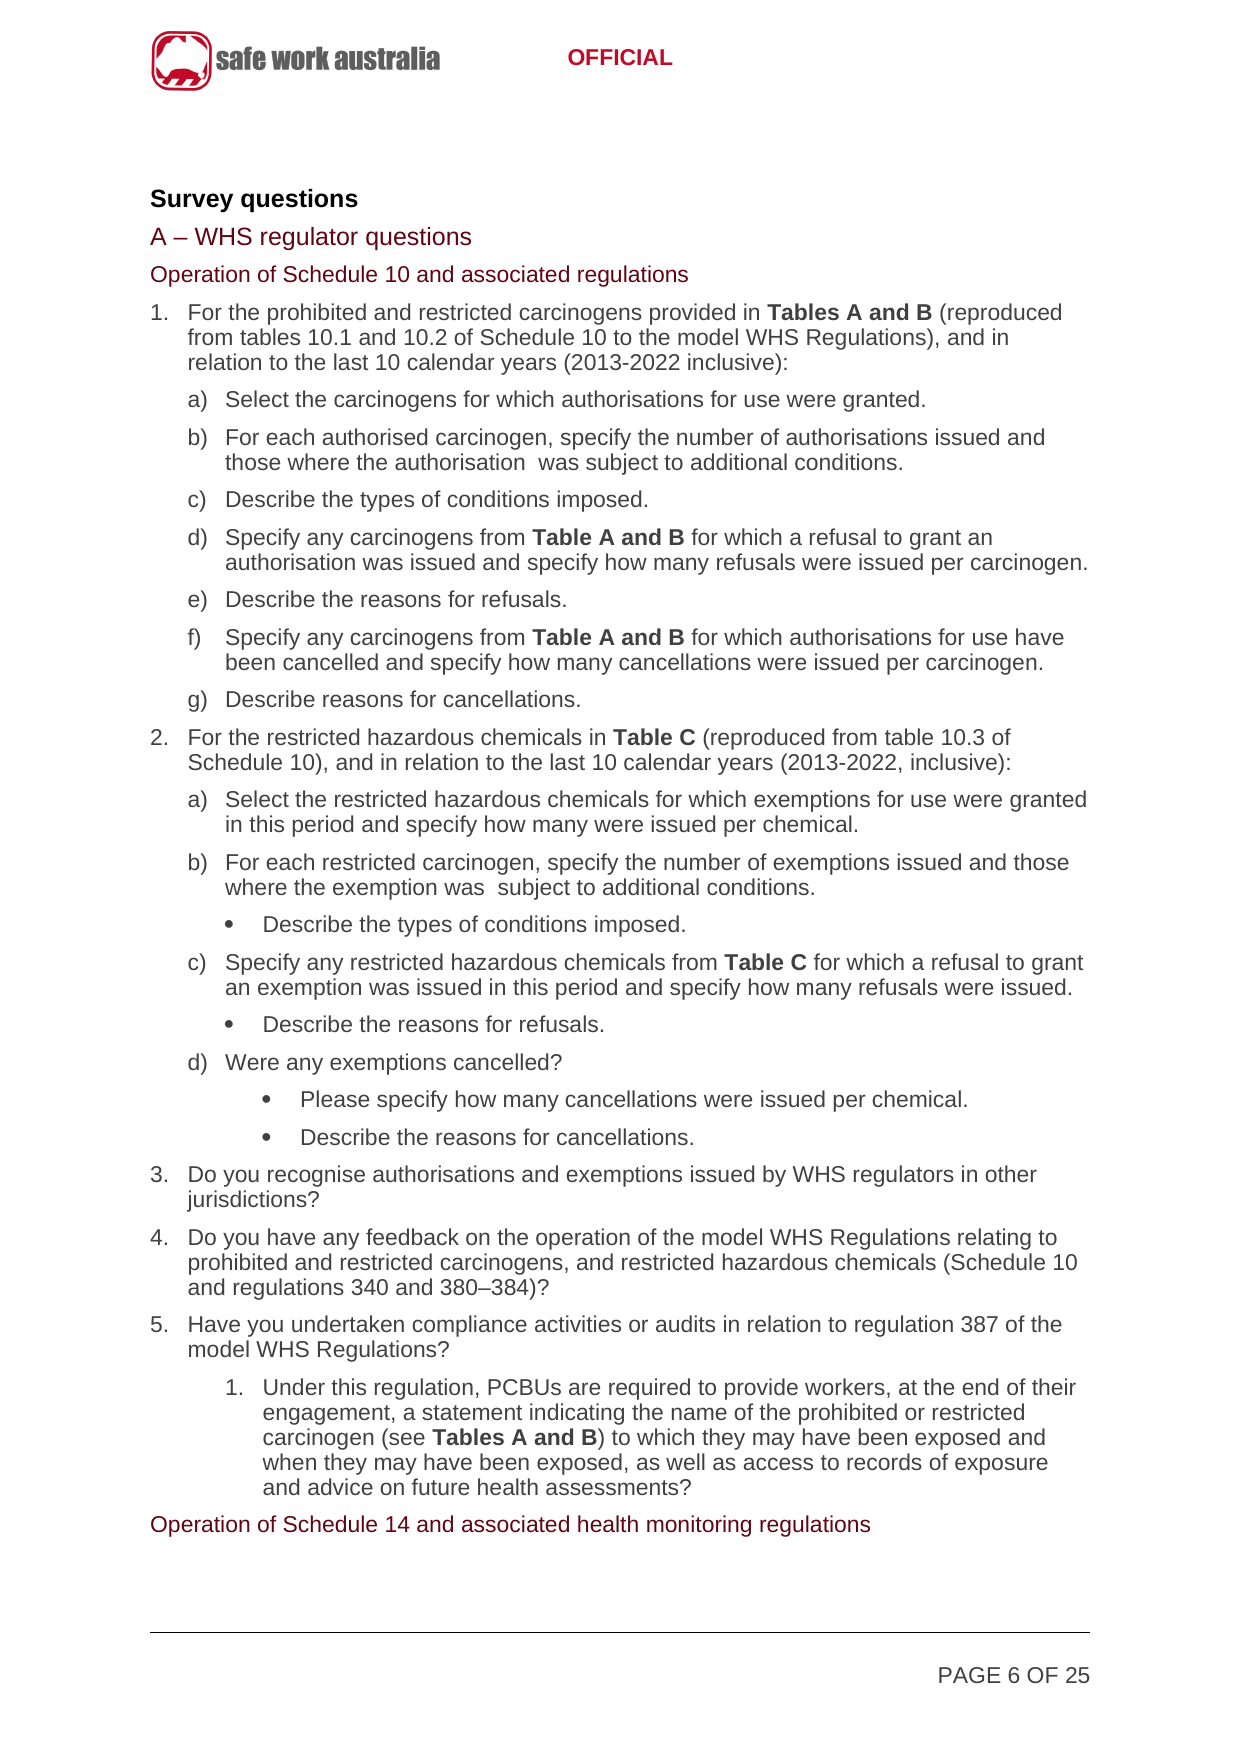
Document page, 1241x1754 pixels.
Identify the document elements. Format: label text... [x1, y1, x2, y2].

list Do you have any feedback on the operation of the model WHS Regulations relating to prohibited and restricted carcinogens, and restricted hazardous chemicals (Schedule 10 and regulations 340 and 380–384)? [150, 1225, 1090, 1300]
list Specify any carcinogens from Table A and B for which a refusal to grant an authorisation was issued and specify how many refusals were issued per carcinogen. [187, 525, 1090, 575]
list Describe the reasons for refusals. [225, 1012, 1090, 1037]
list Please specify how many cancellations were issued per chemical. [262, 1087, 1090, 1112]
list Describe the reasons for refusals. [187, 587, 1090, 612]
list For the restricted hazardous chemicals in Table C (reproduced from table 10.3 of Schedule 10), and in relation to the last 10 calendar years (2013-2022, inclusive): [150, 725, 1090, 775]
list Have you undertaken compliance activities or audits in relation to regulation 387 of the model WHS Regulations? [150, 1312, 1090, 1362]
list Select the carcinogens for which authorisations for use were granted. [187, 387, 1090, 412]
list Specify any restricted hazardous chemicals from Table C for which a refusal to grant an exemption was issued in this period and specify how many refusals were issued. [187, 950, 1090, 1000]
text Operation of Schedule 10 and associated regulations [150, 262, 1090, 287]
list For the prohibited and restricted carcinogens provided in Tables A and B (reproduced from tables 10.1 and 10.2 of Schedule 10 to the model WHS Regulations), and in relation to the last 10 calendar years (2013-2022 inclusive): [150, 300, 1090, 375]
list Operation of Schedule 14 and associated health monitoring regulations [150, 1512, 1090, 1537]
list For each restricted carcinogen, specify the number of exemptions issued and those where the exemption was subject to additional conditions. [187, 850, 1090, 900]
list Describe the types of conditions imposed. [225, 912, 1090, 937]
list Under this regulation, PCBUs are required to provide workers, at the end of their engagement, a statement indicating the name of the prohibited or restricted carcinogen (see Tables A and B) to which they may have been exposed and when they may have been exposed, as well as access to records of exposure and advice on future health assessments? [225, 1375, 1090, 1500]
list Describe reasons for cancellations. [187, 687, 1090, 712]
subtitle Survey questions [150, 187, 1090, 212]
list Were any exemptions cancelled? [187, 1050, 1090, 1075]
list Describe the reasons for cancellations. [262, 1125, 1090, 1150]
list Describe the types of conditions imposed. [187, 487, 1090, 512]
picture [150, 29, 442, 93]
list Specify any carcinogens from Table A and B for which authorisations for use have been cancelled and specify how many cancellations were issued per carcinogen. [187, 625, 1090, 675]
subtitle A – WHS regulator questions [150, 225, 1090, 250]
list Do you recognise authorisations and exemptions issued by WHS regulators in other jurisdictions? [150, 1162, 1090, 1212]
list Select the restricted hazardous chemicals for which exemptions for use were granted in this period and specify how many were issued per chemical. [187, 787, 1090, 837]
list For each authorised carcinogen, specify the number of authorisations issued and those where the authorisation was subject to additional conditions. [187, 425, 1090, 475]
